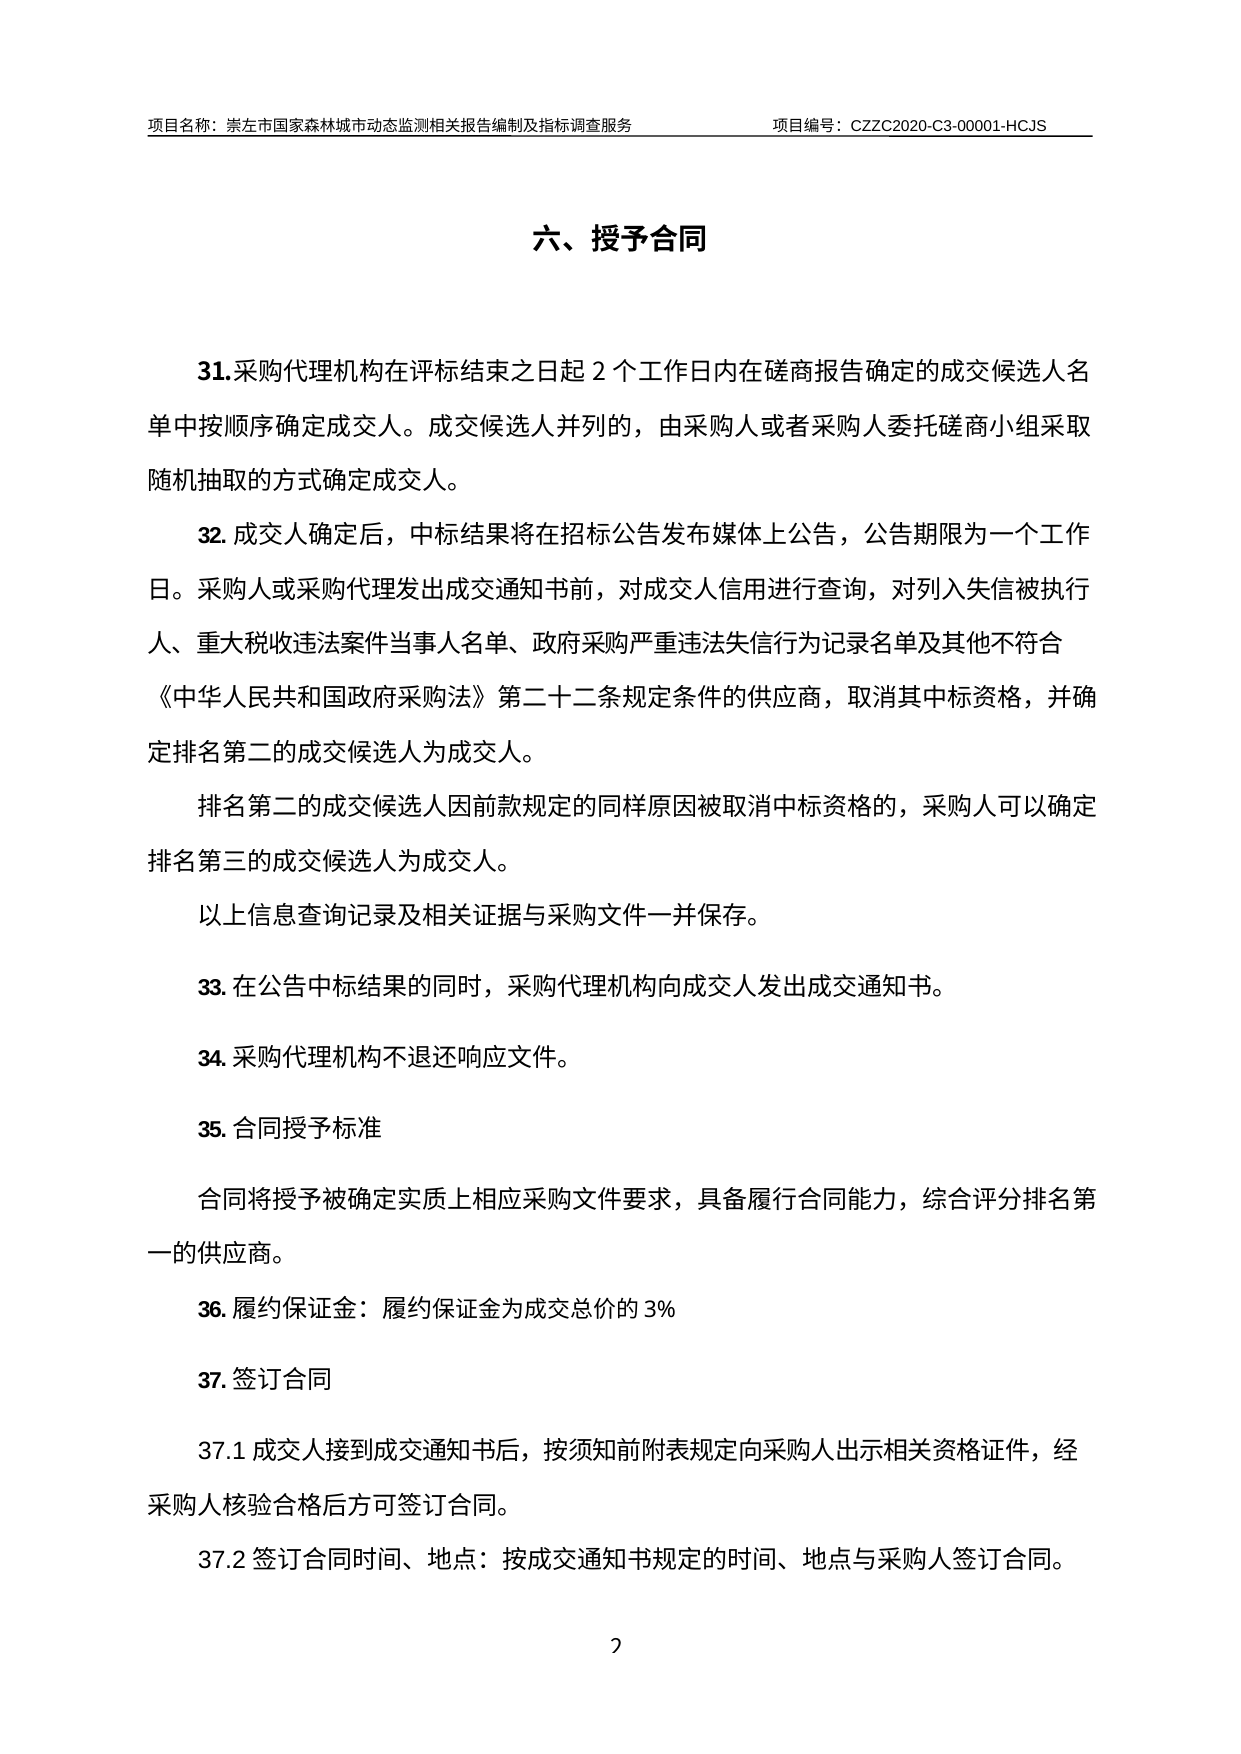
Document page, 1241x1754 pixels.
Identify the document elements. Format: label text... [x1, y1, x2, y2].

list 签订合同 [198, 1359, 1146, 1396]
text 以上信息查询记录及相关证据与采购文件一并保存。 [198, 896, 1146, 932]
subtitle 六、授予合同 [94, 215, 1146, 257]
list 成交人确定后，中标结果将在招标公告发布媒体上公告，公告期限为一个工作日。采购人或采购代理发出成交通知书前，对成交人信用进行查询，对列入失信被执行人、重大税收违法案件当事人名单、政府采购严重违法失信行为记录名单及其他不符合 [148, 515, 1093, 660]
text 合同将授予被确定实质上相应采购文件要求，具备履行合同能力，综合评分排名第一的供应商。 [148, 1179, 1099, 1270]
list 在公告中标结果的同时，采购代理机构向成交人发出成交通知书。 [198, 966, 1146, 1003]
list 采购代理机构不退还响应文件。 [198, 1037, 1146, 1074]
list 履约保证金：履约保证金为成交总价的3% [198, 1289, 1146, 1325]
text 排名第二的成交候选人因前款规定的同样原因被取消中标资格的，采购人可以确定排名第三的成交候选人为成交人。 [148, 787, 1099, 877]
list 采购代理机构在评标结束之日起 2 个工作日内在磋商报告确定的成交候选人名单中按顺序确定成交人。成交候选人并列的，由采购人或者采购人委托磋商小组采取随机抽取的方式确定成交人。 [148, 352, 1093, 497]
list 合同授予标准 [198, 1108, 1146, 1145]
text 《中华人民共和国政府采购法》第二十二条规定条件的供应商，取消其中标资格，并确定排名第二的成交候选人为成交人。 [148, 678, 1099, 768]
list 签订合同时间、地点：按成交通知书规定的时间、地点与采购人签订合同。 [198, 1540, 1146, 1576]
list 成交人接到成交通知书后，按须知前附表规定向采购人出示相关资格证件，经采购人核验合格后方可签订合同。 [148, 1431, 1093, 1521]
